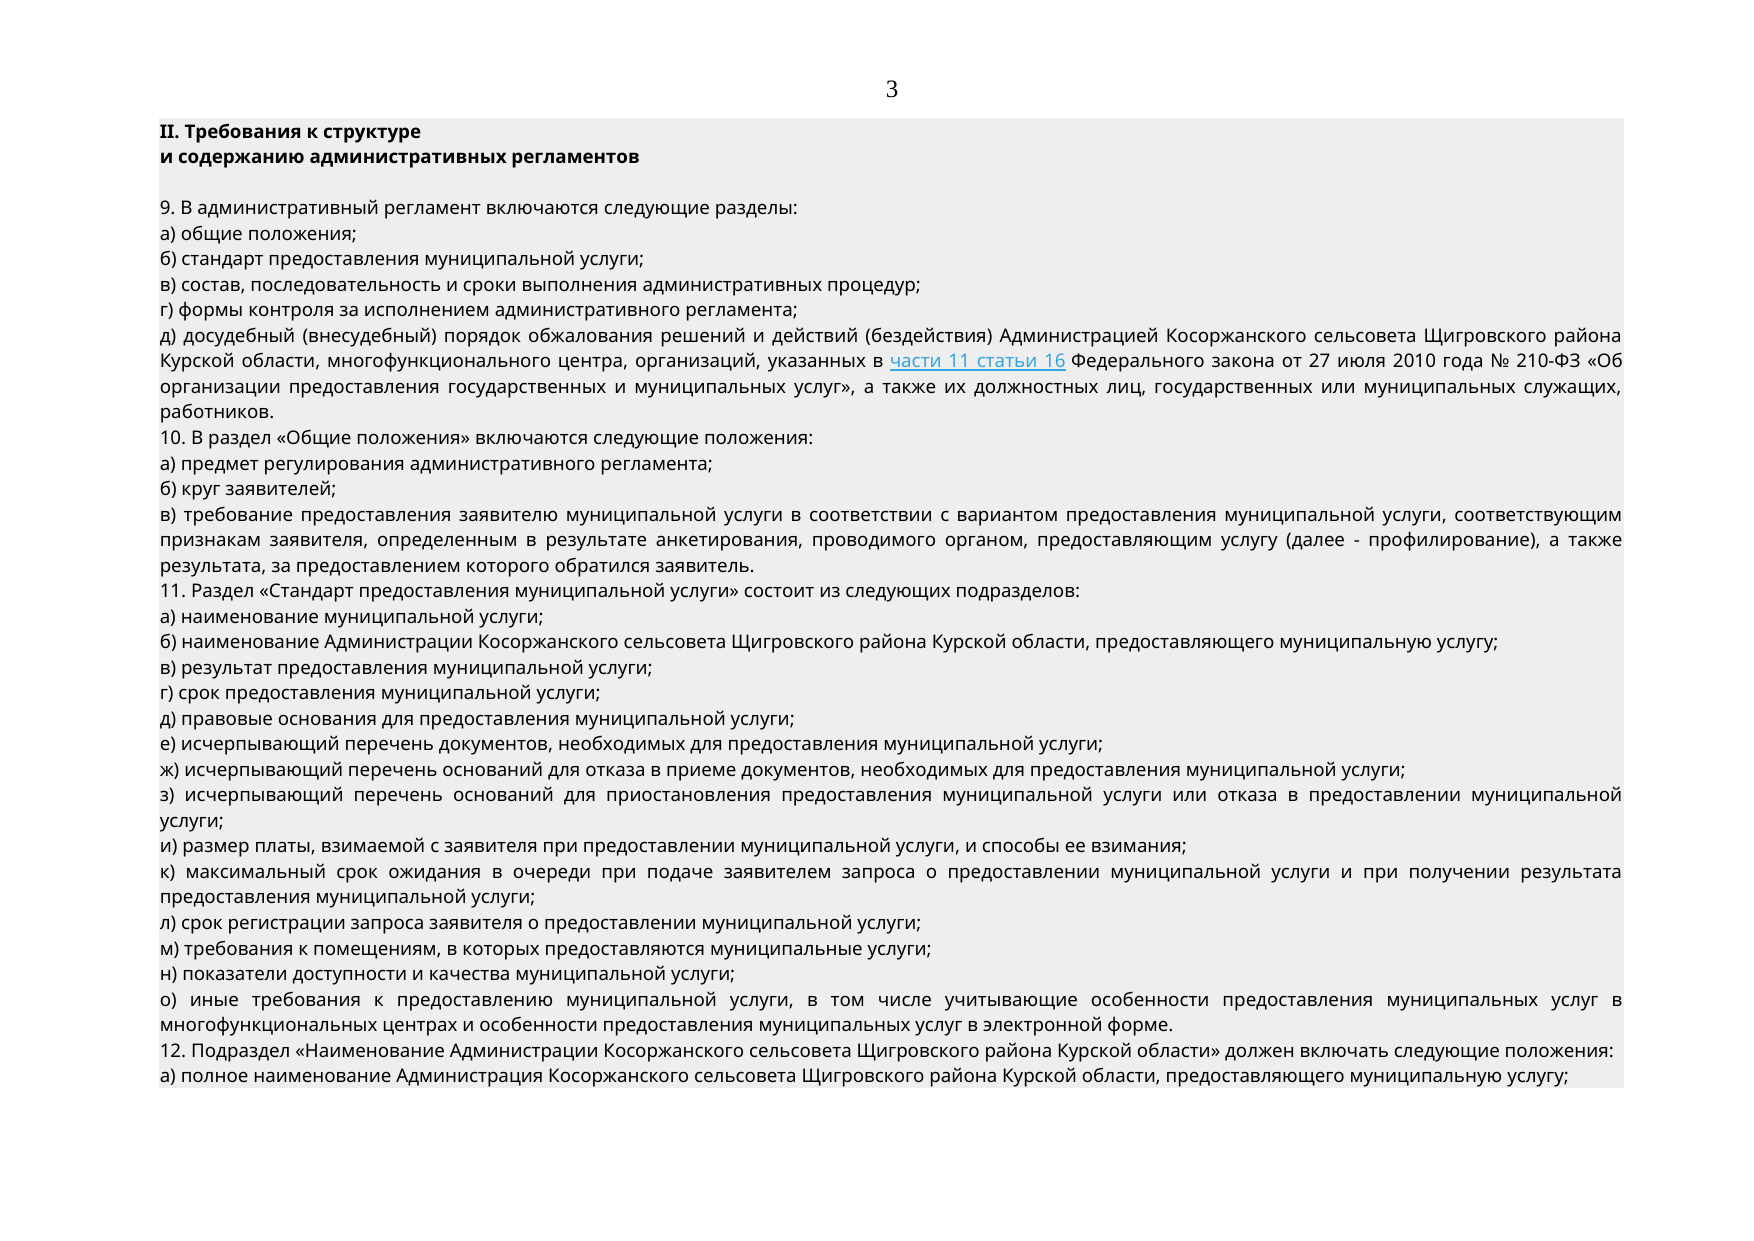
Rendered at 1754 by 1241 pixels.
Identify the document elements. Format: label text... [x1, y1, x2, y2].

text б) наименование Администрации Косоржанского сельсовета Щигровского района Курской области, предоставляющего муниципальную услугу; [159, 628, 1624, 654]
text и) размер платы, взимаемой с заявителя при предоставлении муниципальной услуги, и способы ее взимания; [159, 833, 1624, 858]
text 11. Раздел «Стандарт предоставления муниципальной услуги» состоит из следующих подразделов: [159, 577, 1624, 603]
text к) максимальный срок ожидания в очереди при подаче заявителем запроса о предоставлении муниципальной услуги и при получении результата предоставления муниципальной услуги; [159, 858, 1624, 909]
text л) срок регистрации запроса заявителя о предоставлении муниципальной услуги; [159, 909, 1624, 935]
text н) показатели доступности и качества муниципальной услуги; [159, 960, 1624, 986]
text а) общие положения; [159, 220, 1624, 246]
text б) круг заявителей; [159, 475, 1624, 501]
text а) полное наименование Администрация Косоржанского сельсовета Щигровского района Курской области, предоставляющего муниципальную услугу; [159, 1062, 1624, 1088]
text и содержанию административных регламентов [159, 144, 1624, 169]
text ж) исчерпывающий перечень оснований для отказа в приеме документов, необходимых для предоставления муниципальной услуги; [159, 756, 1624, 782]
text в) требование предоставления заявителю муниципальной услуги в соответствии с вариантом предоставления муниципальной услуги, соответствующим признакам заявителя, определенным в результате анкетирования, проводимого органом, предоставляющим услугу (далее - профилирование), а также результата, за предоставлением которого обратился заявитель. [159, 501, 1624, 577]
text а) предмет регулирования административного регламента; [159, 450, 1624, 475]
text в) состав, последовательность и сроки выполнения административных процедур; [159, 271, 1624, 297]
text 9. В административный регламент включаются следующие разделы: [159, 195, 1624, 220]
text 10. В раздел «Общие положения» включаются следующие положения: [159, 424, 1624, 450]
text в) результат предоставления муниципальной услуги; [159, 654, 1624, 679]
text б) стандарт предоставления муниципальной услуги; [159, 246, 1624, 271]
text д) досудебный (внесудебный) порядок обжалования решений и действий (бездействия) Администрацией Косоржанского сельсовета Щигровского района Курской области, многофункционального центра, организаций, указанных в части 11 статьи 16 Федерального закона от 27 июля 2010 года № 210-ФЗ «Об организации предоставления государственных и муниципальных услуг», а также их должностных лиц, государственных или муниципальных служащих, работников. [159, 322, 1624, 424]
text а) наименование муниципальной услуги; [159, 603, 1624, 628]
text е) исчерпывающий перечень документов, необходимых для предоставления муниципальной услуги; [159, 731, 1624, 756]
text 12. Подраздел «Наименование Администрации Косоржанского сельсовета Щигровского района Курской области» должен включать следующие положения: [159, 1037, 1624, 1062]
text м) требования к помещениям, в которых предоставляются муниципальные услуги; [159, 935, 1624, 960]
text д) правовые основания для предоставления муниципальной услуги; [159, 705, 1624, 731]
text з) исчерпывающий перечень оснований для приостановления предоставления муниципальной услуги или отказа в предоставлении муниципальной услуги; [159, 782, 1624, 833]
text II. Требования к структуре [159, 118, 1624, 144]
text о) иные требования к предоставлению муниципальной услуги, в том числе учитывающие особенности предоставления муниципальных услуг в многофункциональных центрах и особенности предоставления муниципальных услуг в электронной форме. [159, 986, 1624, 1037]
text г) срок предоставления муниципальной услуги; [159, 679, 1624, 705]
text г) формы контроля за исполнением административного регламента; [159, 297, 1624, 322]
